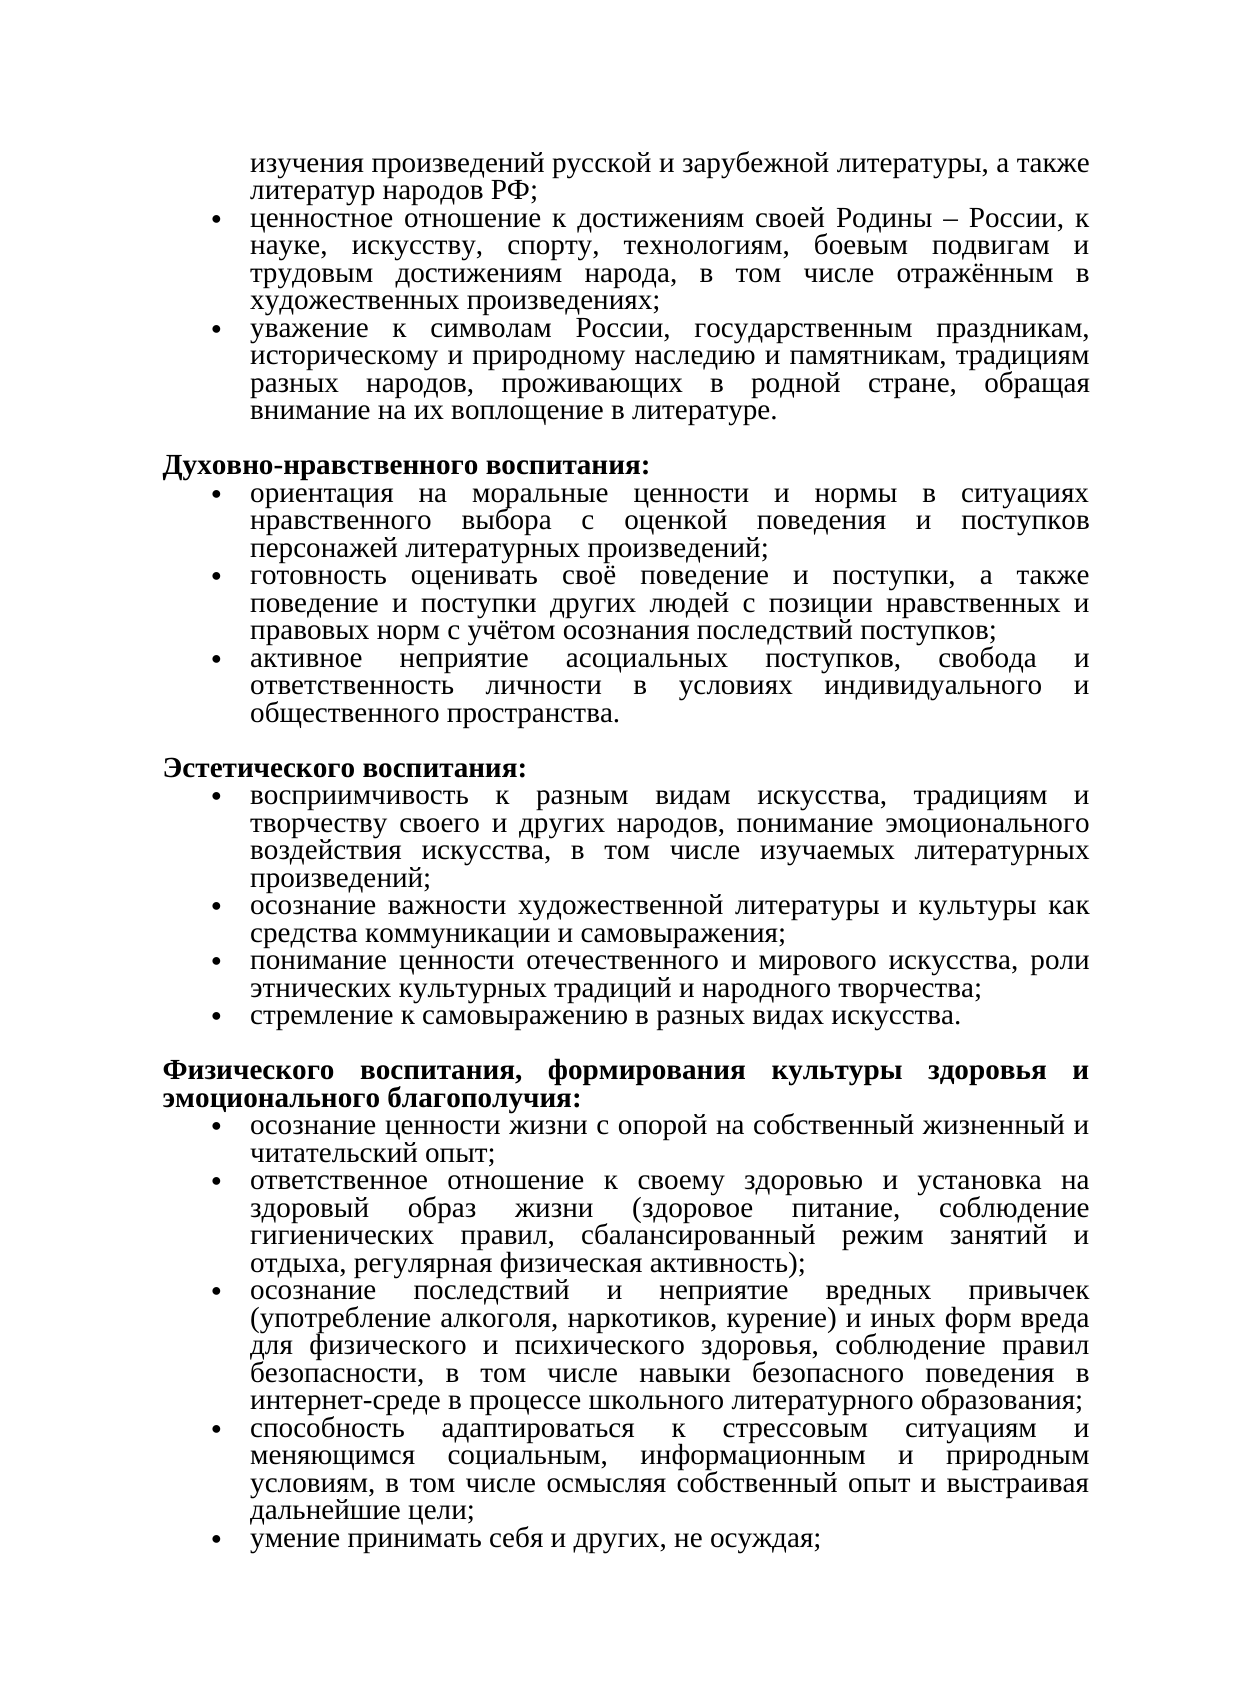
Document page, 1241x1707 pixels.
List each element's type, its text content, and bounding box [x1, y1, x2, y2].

text Физического воспитания, формирования культуры здоровья и эмоционального благополучия: [162, 1057, 1090, 1112]
list понимание ценности отечественного и мирового искусства, роли этнических культурных традиций и народного творчества; [212, 947, 1090, 1002]
list способность адаптироваться к стрессовым ситуациям и меняющимся социальным, информационным и природным условиям, в том числе осмысляя собственный опыт и выстраивая дальнейшие цели; [212, 1415, 1090, 1525]
list стремление к самовыражению в разных видах искусства. [212, 1002, 1090, 1030]
list ориентация на моральные ценности и нормы в ситуациях нравственного выбора с оценкой поведения и поступков персонажей литературных произведений; [212, 480, 1090, 562]
list восприимчивость к разным видам искусства, традициям и творчеству своего и других народов, понимание эмоционального воздействия искусства, в том числе изучаемых литературных произведений; [212, 782, 1090, 892]
list готовность оценивать своё поведение и поступки, а также поведение и поступки других людей с позиции нравственных и правовых норм с учётом осознания последствий поступков; [212, 562, 1090, 645]
text Эстетического воспитания: [162, 755, 1090, 782]
text Духовно-нравственного воспитания: [162, 452, 1090, 480]
list уважение к символам России, государственным праздникам, историческому и природному наследию и памятникам, традициям разных народов, проживающих в родной стране, обращая внимание на их воплощение в литературе. [212, 315, 1090, 425]
list активное неприятие асоциальных поступков, свобода и ответственность личности в условиях индивидуального и общественного пространства. [212, 645, 1090, 727]
list осознание последствий и неприятие вредных привычек (употребление алкоголя, наркотиков, курение) и иных форм вреда для физического и психического здоровья, соблюдение правил безопасности, в том числе навыки безопасного поведения в интернет-среде в процессе школьного литературного образования; [212, 1277, 1090, 1415]
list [212, 150, 1090, 205]
list осознание ценности жизни с опорой на собственный жизненный и читательский опыт; [212, 1112, 1090, 1167]
list ответственное отношение к своему здоровью и установка на здоровый образ жизни (здоровое питание, соблюдение гигиенических правил, сбалансированный режим занятий и отдыха, регулярная физическая активность); [212, 1167, 1090, 1277]
list осознание важности художественной литературы и культуры как средства коммуникации и самовыражения; [212, 892, 1090, 947]
list ценностное отношение к достижениям своей Родины – России, к науке, искусству, спорту, технологиям, боевым подвигам и трудовым достижениям народа, в том числе отражённым в художественных произведениях; [212, 205, 1090, 315]
list умение принимать себя и других, не осуждая; [212, 1525, 1090, 1552]
